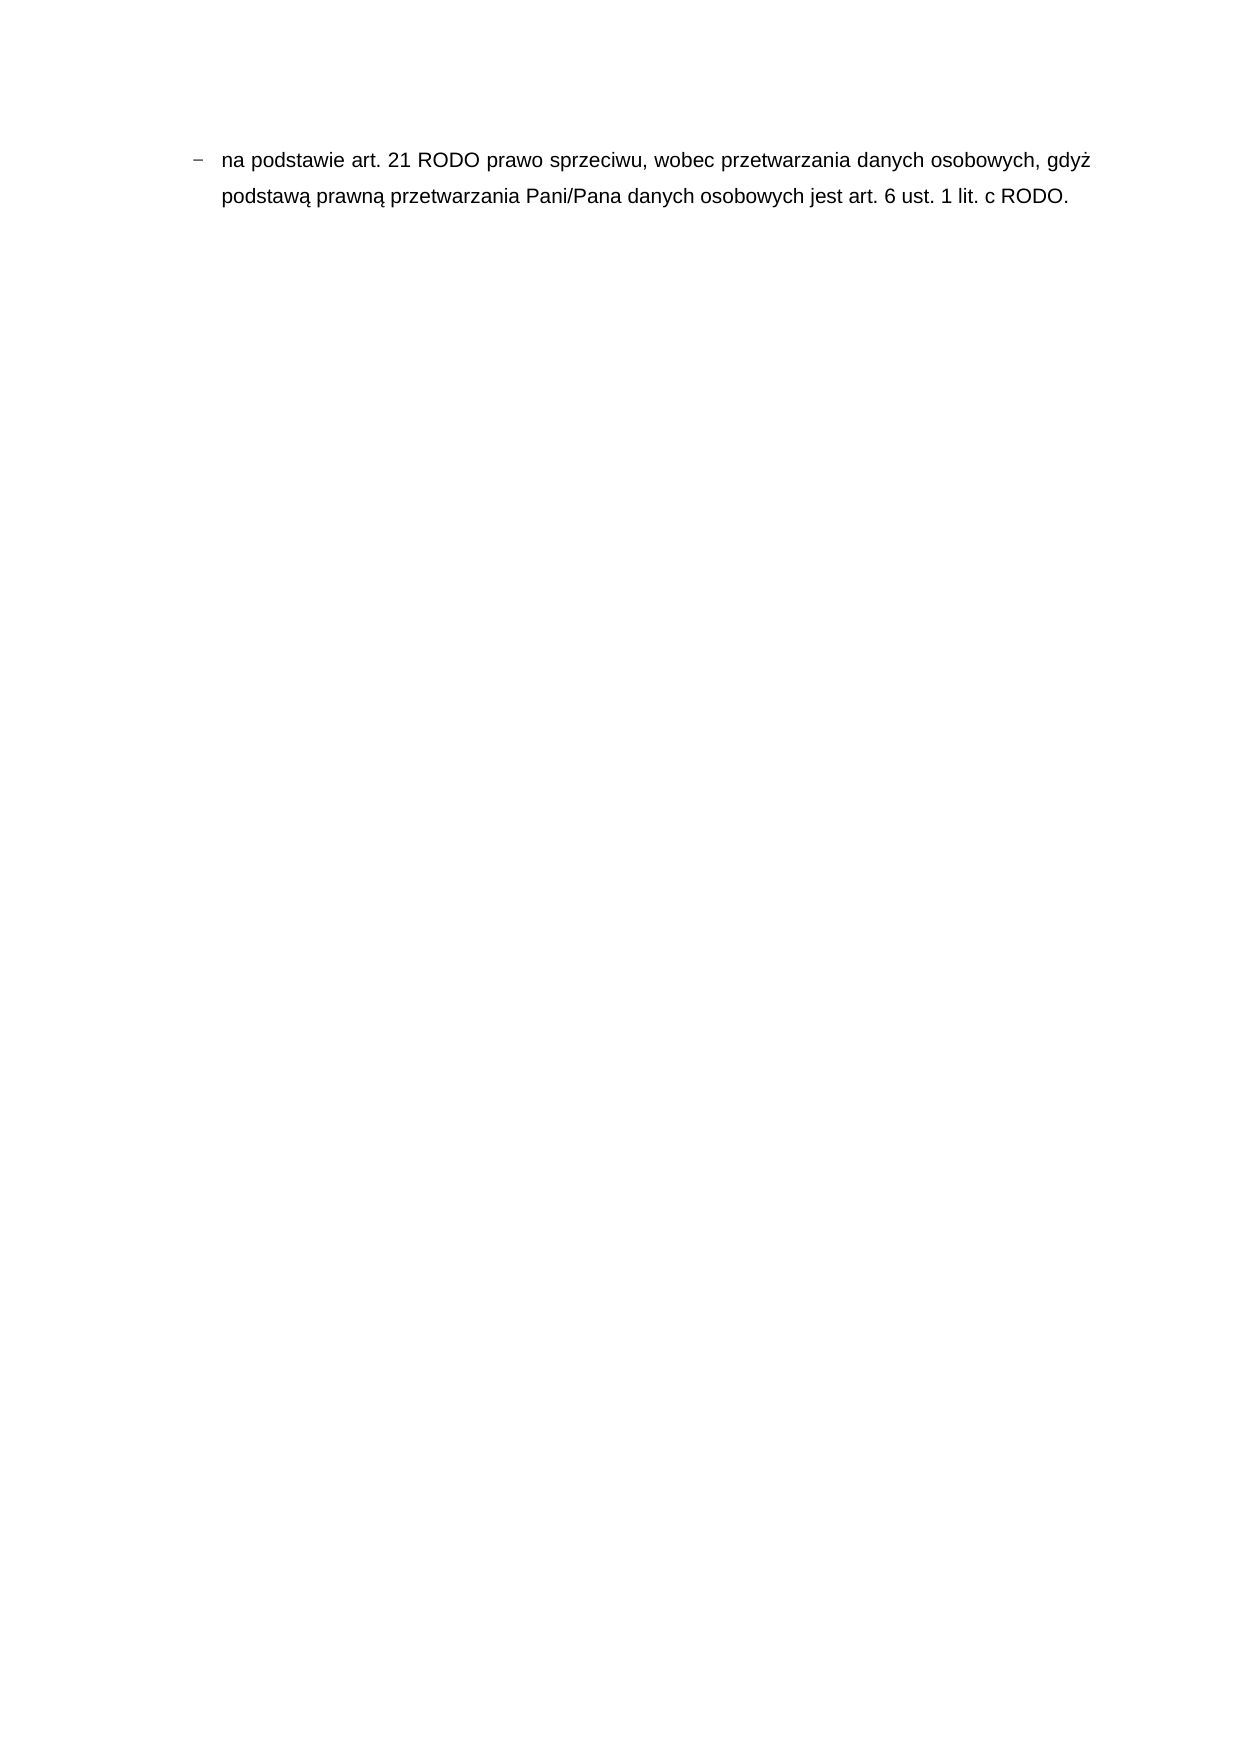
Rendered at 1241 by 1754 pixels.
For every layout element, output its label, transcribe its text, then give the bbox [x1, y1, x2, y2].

list na podstawie art. 21 RODO prawo sprzeciwu, wobec przetwarzania danych osobowych, gdyż podstawą prawną przetwarzania Pani/Pana danych osobowych jest art. 6 ust. 1 lit. c RODO. [192, 148, 1093, 208]
